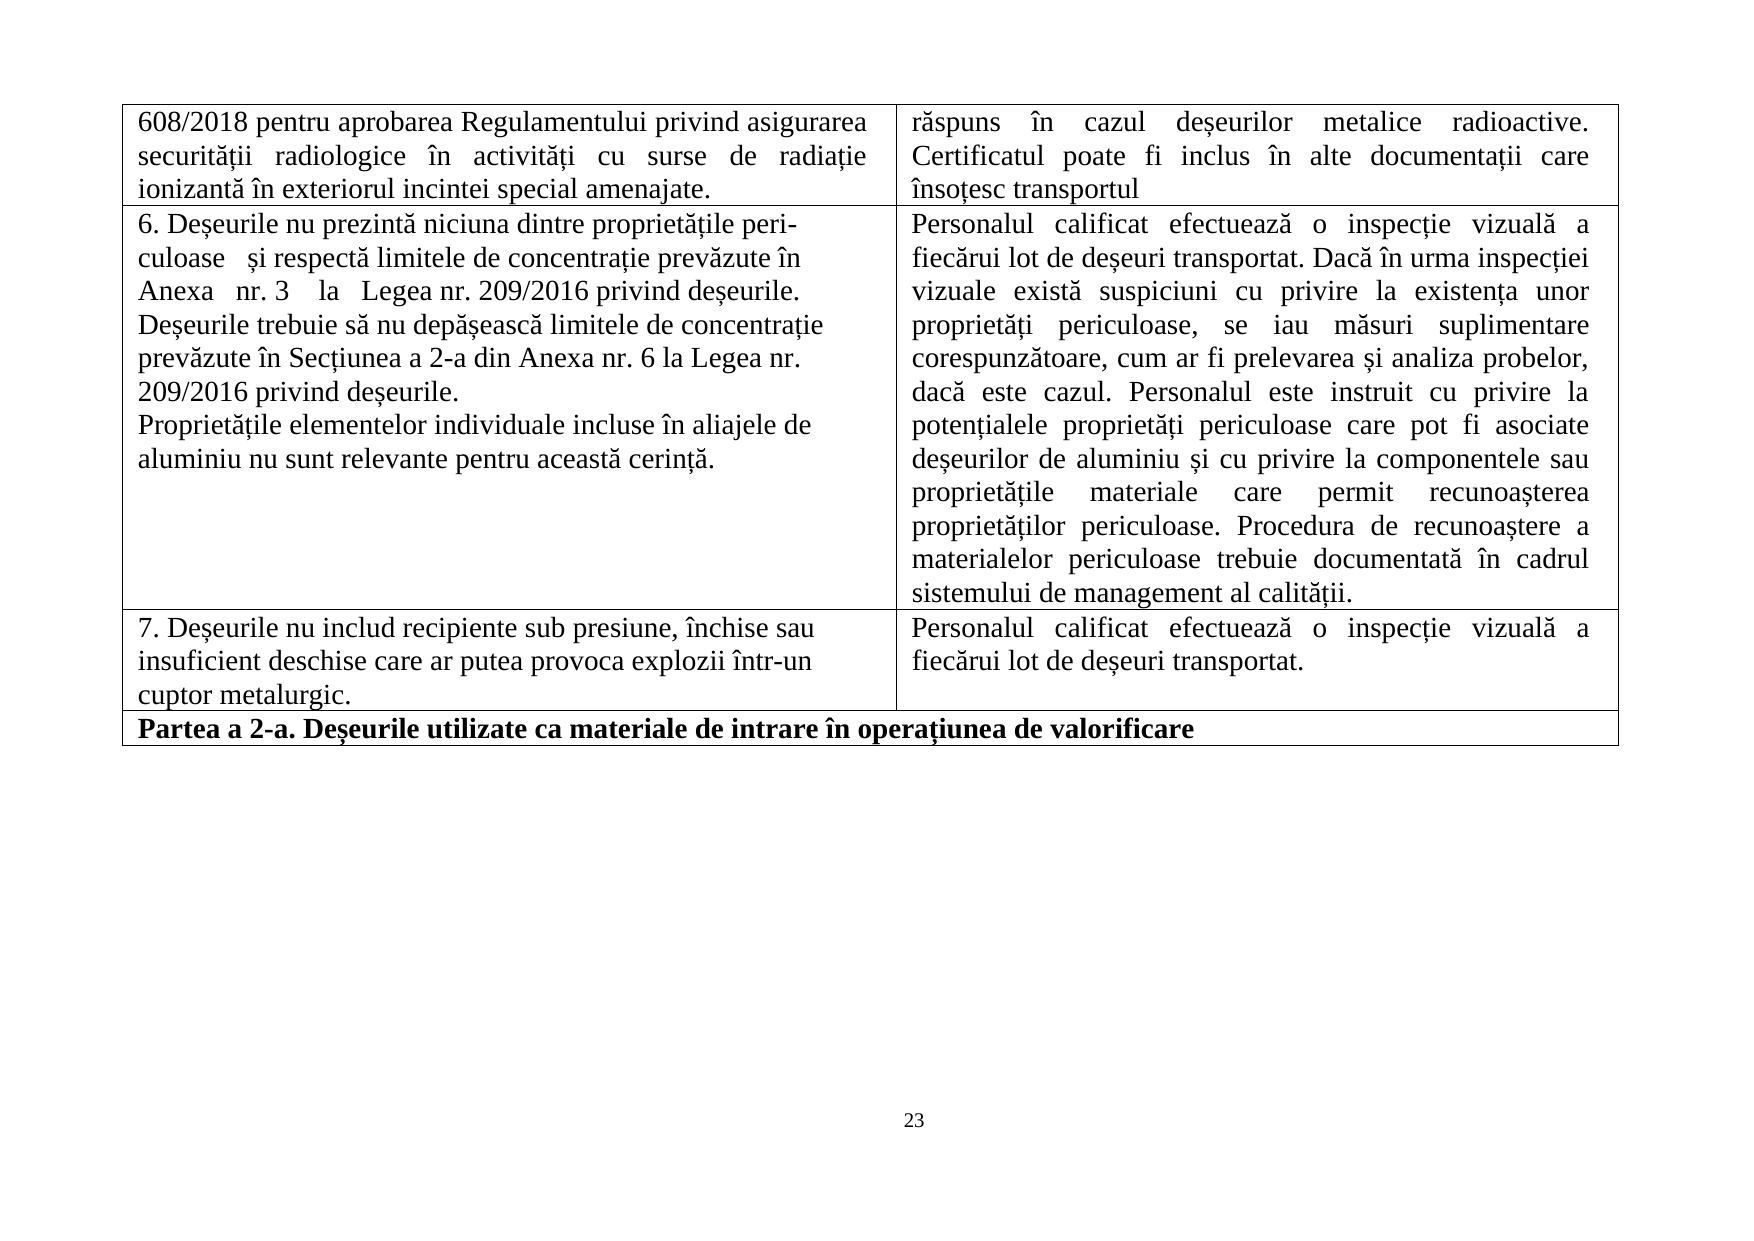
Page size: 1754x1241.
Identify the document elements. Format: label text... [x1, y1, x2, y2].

table_cell 6. Deșeurile nu prezintă niciuna dintre proprietățile periculoase și respectă limitele de concentrație prevăzute în Anexa nr. 3 la Legea nr. 209/2016 privind deșeurile. Deșeurile trebuie să nu depășească limitele de concentrație prevăzute în Secțiunea a 2-a din Anexa nr. 6 la Legea nr. 209/2016 privind deșeurile. Proprietățile elementelor individuale incluse în aliajele de aluminiu nu sunt relevante pentru această cerință. [123, 206, 896, 609]
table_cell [123, 105, 896, 205]
table_cell 7. Deșeurile nu includ recipiente sub presiune, închise sau insuficient deschise care ar putea provoca explozii într-un cuptor metalurgic. [123, 610, 896, 710]
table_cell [897, 105, 1618, 205]
table_cell Personalul calificat efectuează o inspecție vizuală a fiecărui lot de deșeuri transportat. Dacă în urma inspecției vizuale există suspiciuni cu privire la existența unor proprietăți periculoase, se iau măsuri suplimentare corespunzătoare, cum ar fi prelevarea și analiza probelor, dacă este cazul. Personalul este instruit cu privire la potențialele proprietăți periculoase care pot fi asociate deșeurilor de aluminiu și cu privire la componentele sau proprietățile materiale care permit recunoașterea proprietăților periculoase. Procedura de recunoaștere a materialelor periculoase trebuie documentată în cadrul sistemului de management al calității. [897, 206, 1618, 609]
table_cell Partea a 2-a. Deșeurile utilizate ca materiale de intrare în operațiunea de valorificare [123, 711, 1618, 745]
table_cell Personalul calificat efectuează o inspecție vizuală a fiecărui lot de deșeuri transportat. [897, 610, 1618, 710]
